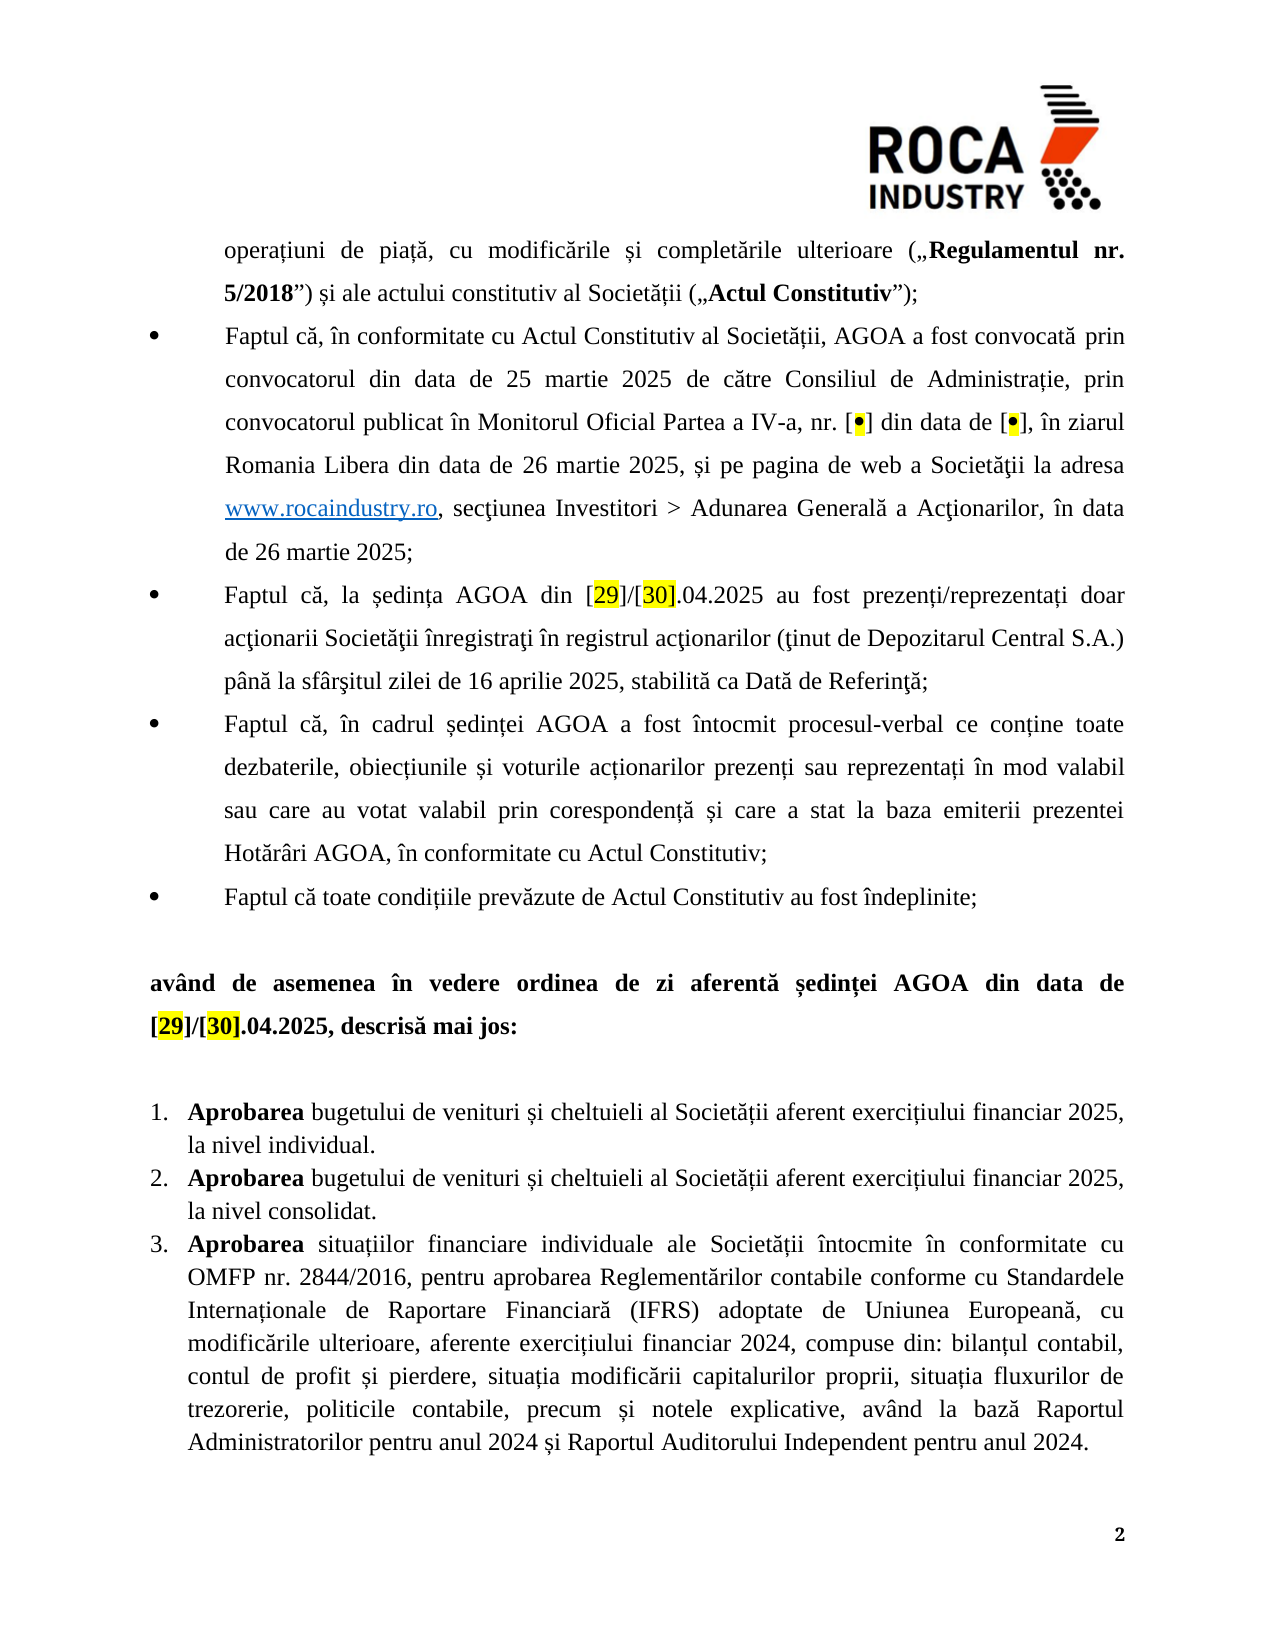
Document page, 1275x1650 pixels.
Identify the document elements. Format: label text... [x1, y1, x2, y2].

picture [853, 59, 1125, 235]
list Aprobarea situațiilor financiare individuale ale Societății întocmite în conformitate cu OMFP nr. 2844/2016, pentru aprobarea Reglementărilor contabile conforme cu Standardele Internaționale de Raportare Financiară (IFRS) adoptate de Uniunea Europeană, cu modificările ulterioare, aferente exercițiului financiar 2024, compuse din: bilanțul contabil, contul de profit și pierdere, situația modificării capitalurilor proprii, situația fluxurilor de trezorerie, politicile contabile, precum și notele explicative, având la bază Raportul Administratorilor pentru anul 2024 și Raportul Auditorului Independent pentru anul 2024. [150, 1229, 1125, 1456]
list Faptul că, în cadrul ședinței AGOA a fost întocmit procesul-verbal ce conține toate dezbaterile, obiecțiunile și voturile acționarilor prezenți sau reprezentați în mod valabil sau care au votat valabil prin corespondență și care a stat la baza emiterii prezentei Hotărâri AGOA, în conformitate cu Actul Constitutiv; [150, 709, 1125, 867]
list Faptul că toate condițiile prevăzute de Actul Constitutiv au fost îndeplinite; [150, 882, 1125, 910]
list Faptul că, în conformitate cu Actul Constitutiv al Societății, AGOA a fost convocată prin convocatorul din data de 25 martie 2025 de către Consiliul de Administrație, prin convocatorul publicat în Monitorul Oficial Partea a IV-a, nr. [] din data de [], în ziarul Romania Libera din data de 26 martie 2025, și pe pagina de web a Societăţii la adresa www.rocaindustry.ro, secţiunea Investitori > Adunarea Generală a Acţionarilor, în data de 26 martie 2025; [150, 321, 1125, 565]
list Faptul că, la ședința AGOA din [29]/[30].04.2025 au fost prezenți/reprezentați doar acţionarii Societăţii înregistraţi în registrul acţionarilor (ţinut de Depozitarul Central S.A.) până la sfârşitul zilei de 16 aprilie 2025, stabilită ca Dată de Referinţă; [150, 580, 1125, 695]
list Aprobarea bugetului de venituri și cheltuieli al Societății aferent exercițiului financiar 2025, la nivel consolidat. [150, 1163, 1125, 1225]
list Aprobarea bugetului de venituri și cheltuieli al Societății aferent exercițiului financiar 2025, la nivel individual. [150, 1097, 1125, 1159]
text având de asemenea în vedere ordinea de zi aferentă ședinței AGOA din data de [29]/[30].04.2025, descrisă mai jos: [150, 968, 1125, 1040]
